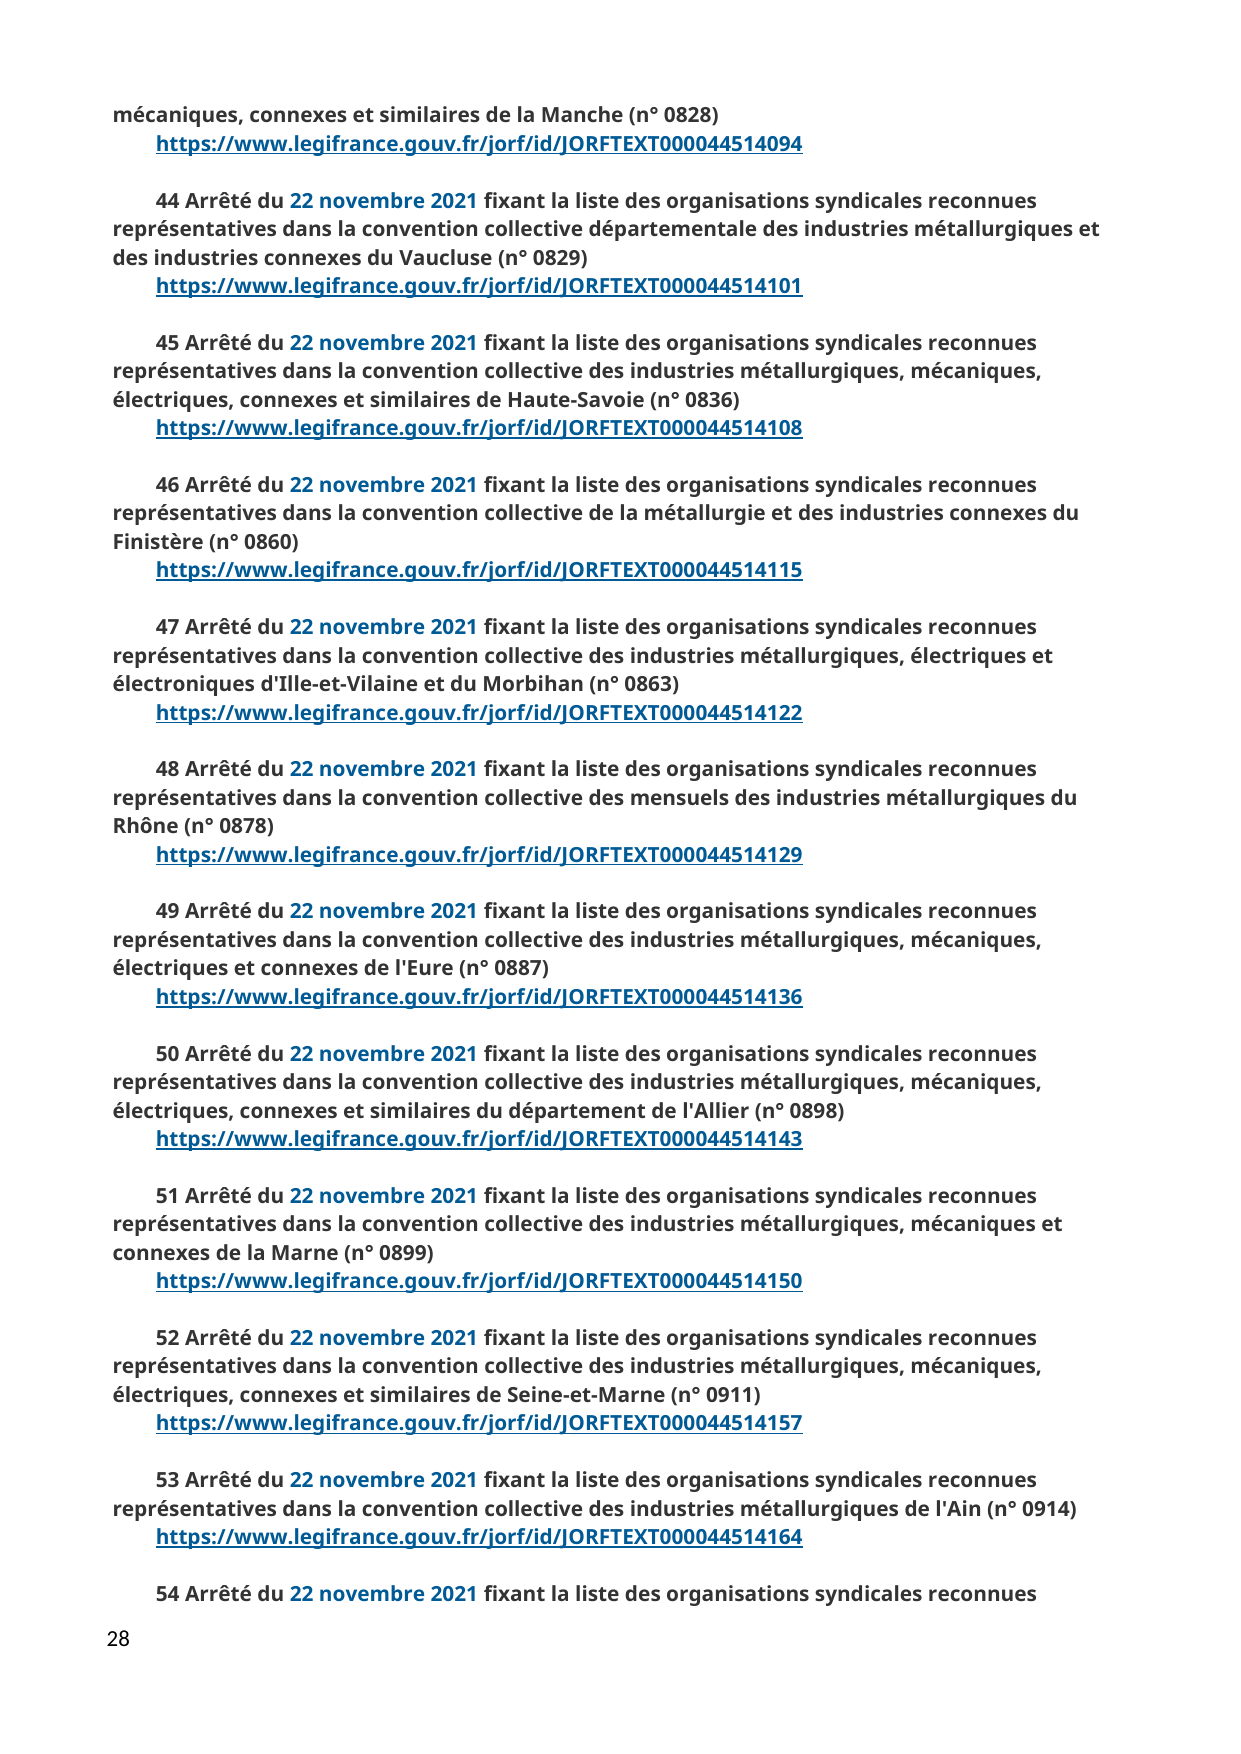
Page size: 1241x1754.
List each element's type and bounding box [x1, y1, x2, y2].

text [112, 100, 1122, 1608]
